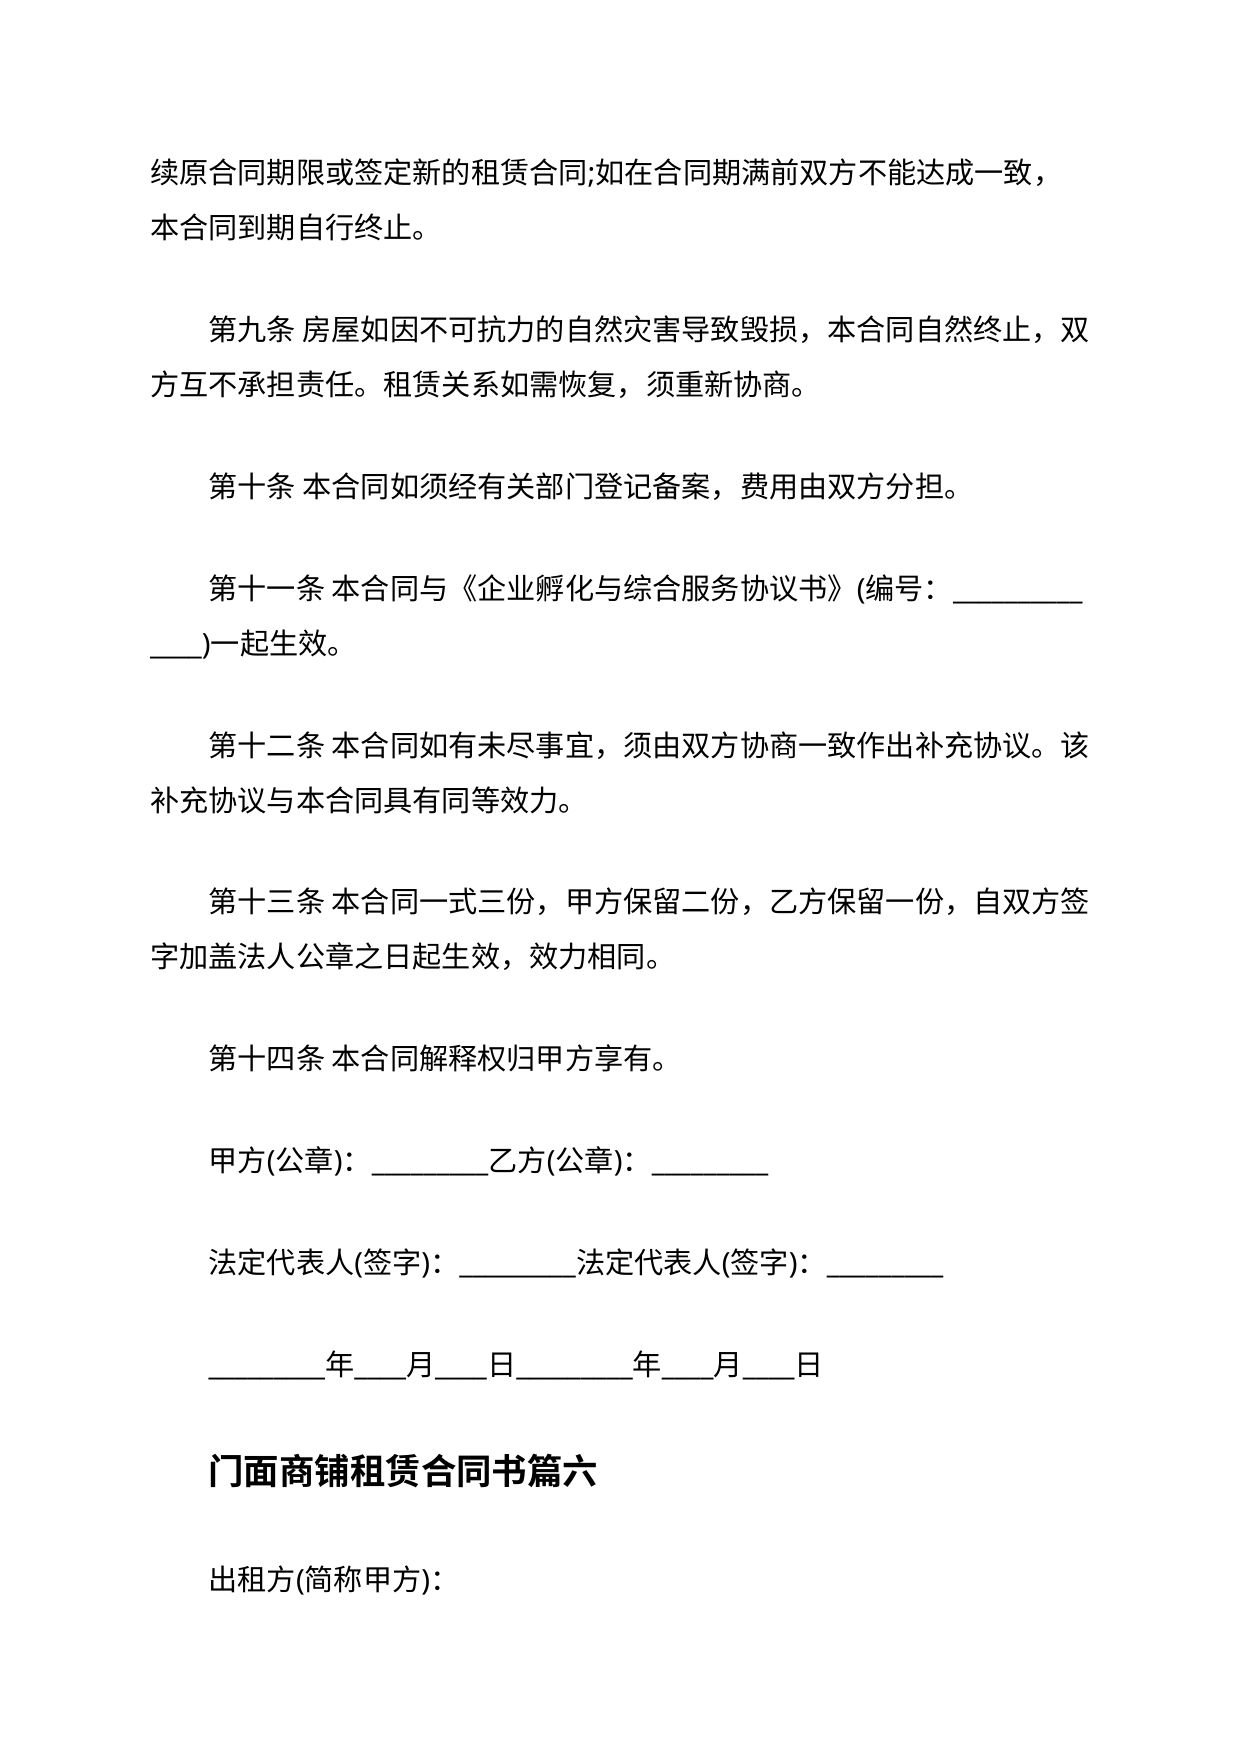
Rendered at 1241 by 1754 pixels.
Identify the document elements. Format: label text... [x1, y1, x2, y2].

text 第十四条 本合同解释权归甲方享有。 [150, 1036, 1090, 1078]
text 第十一条 本合同与《企业孵化与综合服务协议书》(编号：______________)一起生效。 [150, 565, 1090, 663]
text 第十条 本合同如须经有关部门登记备案，费用由双方分担。 [150, 463, 1090, 506]
text 出租方(简称甲方)： [150, 1557, 1090, 1599]
text 第十二条 本合同如有未尽事宜，须由双方协商一致作出补充协议。该补充协议与本合同具有同等效力。 [150, 722, 1090, 819]
text 法定代表人(签字)：_________法定代表人(签字)：_________ [150, 1239, 1090, 1282]
text 门面商铺租赁合同书篇六 [150, 1443, 1090, 1494]
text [150, 150, 1090, 247]
text _________年____月____日_________年____月____日 [150, 1341, 1090, 1384]
text 第九条 房屋如因不可抗力的自然灾害导致毁损，本合同自然终止，双方互不承担责任。租赁关系如需恢复，须重新协商。 [150, 307, 1090, 404]
text 第十三条 本合同一式三份，甲方保留二份，乙方保留一份，自双方签字加盖法人公章之日起生效，效力相同。 [150, 879, 1090, 976]
text 甲方(公章)：_________乙方(公章)：_________ [150, 1137, 1090, 1180]
